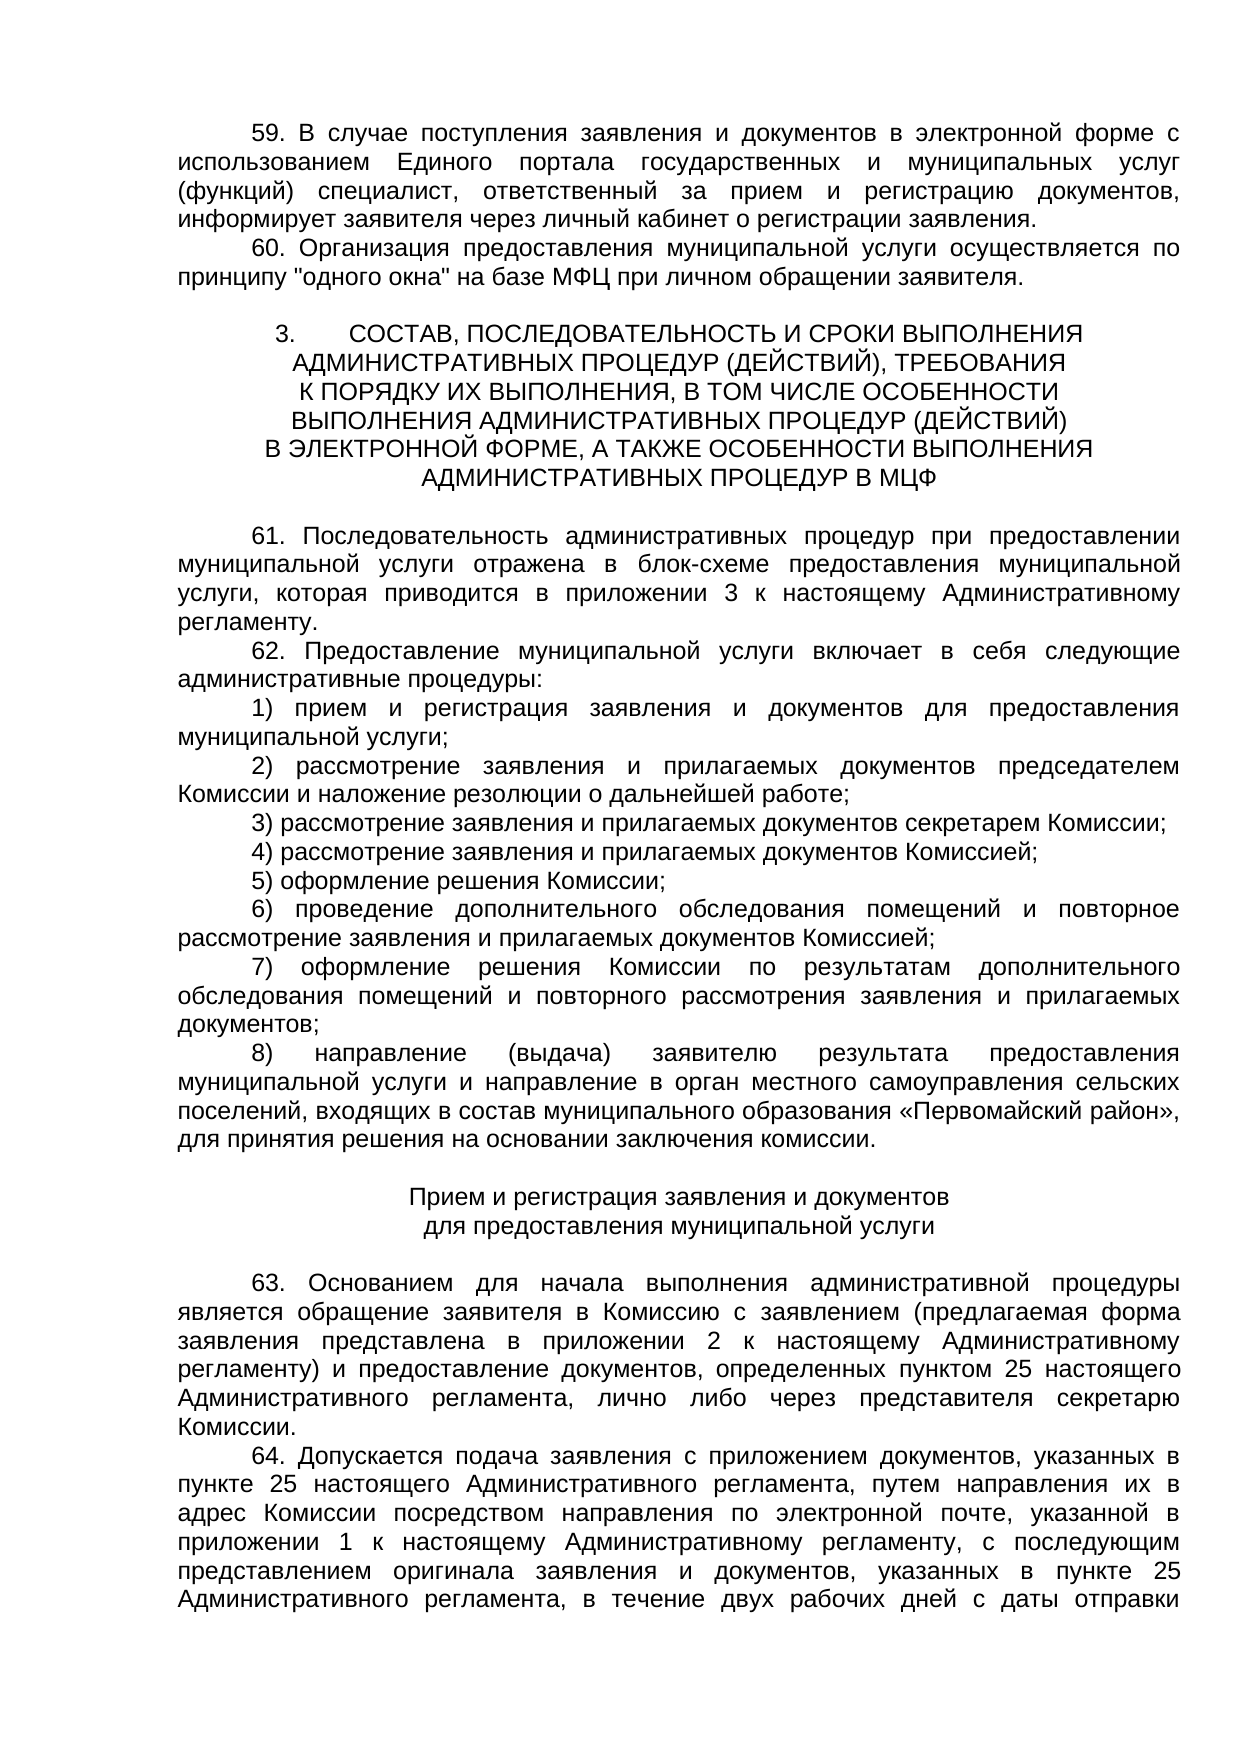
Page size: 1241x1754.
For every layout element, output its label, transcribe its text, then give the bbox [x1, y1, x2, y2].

text К ПОРЯДКУ ИХ ВЫПОЛНЕНИЯ, В ТОМ ЧИСЛЕ ОСОБЕННОСТИ [177, 377, 1181, 406]
text 59. В случае поступления заявления и документов в электронной форме с использованием Единого портала государственных и муниципальных услуг (функций) специалист, ответственный за прием и регистрацию документов, информирует заявителя через личный кабинет о регистрации заявления. [177, 118, 1181, 233]
list СОСТАВ, ПОСЛЕДОВАТЕЛЬНОСТЬ И СРОКИ ВЫПОЛНЕНИЯ [177, 319, 1181, 348]
text 8) направление (выдача) заявителю результата предоставления муниципальной услуги и направление в орган местного самоуправления сельских поселений, входящих в состав муниципального образования «Первомайский район», для принятия решения на основании заключения комиссии. [177, 1038, 1181, 1153]
text 6) проведение дополнительного обследования помещений и повторное рассмотрение заявления и прилагаемых документов Комиссией; [177, 894, 1181, 952]
text 2) рассмотрение заявления и прилагаемых документов председателем Комиссии и наложение резолюции о дальнейшей работе; [177, 751, 1181, 808]
text 4) рассмотрение заявления и прилагаемых документов Комиссией; [177, 837, 1181, 866]
text 61. Последовательность административных процедур при предоставлении муниципальной услуги отражена в блок-схеме предоставления муниципальной услуги, которая приводится в приложении 3 к настоящему Административному регламенту. [177, 521, 1181, 636]
text Прием и регистрация заявления и документов [177, 1182, 1181, 1211]
text 60. Организация предоставления муниципальной услуги осуществляется по принципу "одного окна" на базе МФЦ при личном обращении заявителя. [177, 233, 1181, 291]
text АДМИНИСТРАТИВНЫХ ПРОЦЕДУР (ДЕЙСТВИЙ), ТРЕБОВАНИЯ [177, 348, 1181, 377]
text 1) прием и регистрация заявления и документов для предоставления муниципальной услуги; [177, 693, 1181, 751]
text 5) оформление решения Комиссии; [177, 866, 1181, 894]
text 62. Предоставление муниципальной услуги включает в себя следующие административные процедуры: [177, 636, 1181, 693]
text ВЫПОЛНЕНИЯ АДМИНИСТРАТИВНЫХ ПРОЦЕДУР (ДЕЙСТВИЙ) [177, 406, 1181, 434]
text В ЭЛЕКТРОННОЙ ФОРМЕ, А ТАКЖЕ ОСОБЕННОСТИ ВЫПОЛНЕНИЯ [177, 434, 1181, 463]
text 3) рассмотрение заявления и прилагаемых документов секретарем Комиссии; [177, 808, 1181, 837]
text 63. Основанием для начала выполнения административной процедуры является обращение заявителя в Комиссию с заявлением (предлагаемая форма заявления представлена в приложении 2 к настоящему Административному регламенту) и предоставление документов, определенных пунктом 25 настоящего Административного регламента, лично либо через представителя секретарю Комиссии. [177, 1268, 1181, 1441]
text АДМИНИСТРАТИВНЫХ ПРОЦЕДУР В МЦФ [177, 463, 1181, 492]
text 7) оформление решения Комиссии по результатам дополнительного обследования помещений и повторного рассмотрения заявления и прилагаемых документов; [177, 952, 1181, 1038]
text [177, 1441, 1181, 1613]
text для предоставления муниципальной услуги [177, 1211, 1181, 1239]
